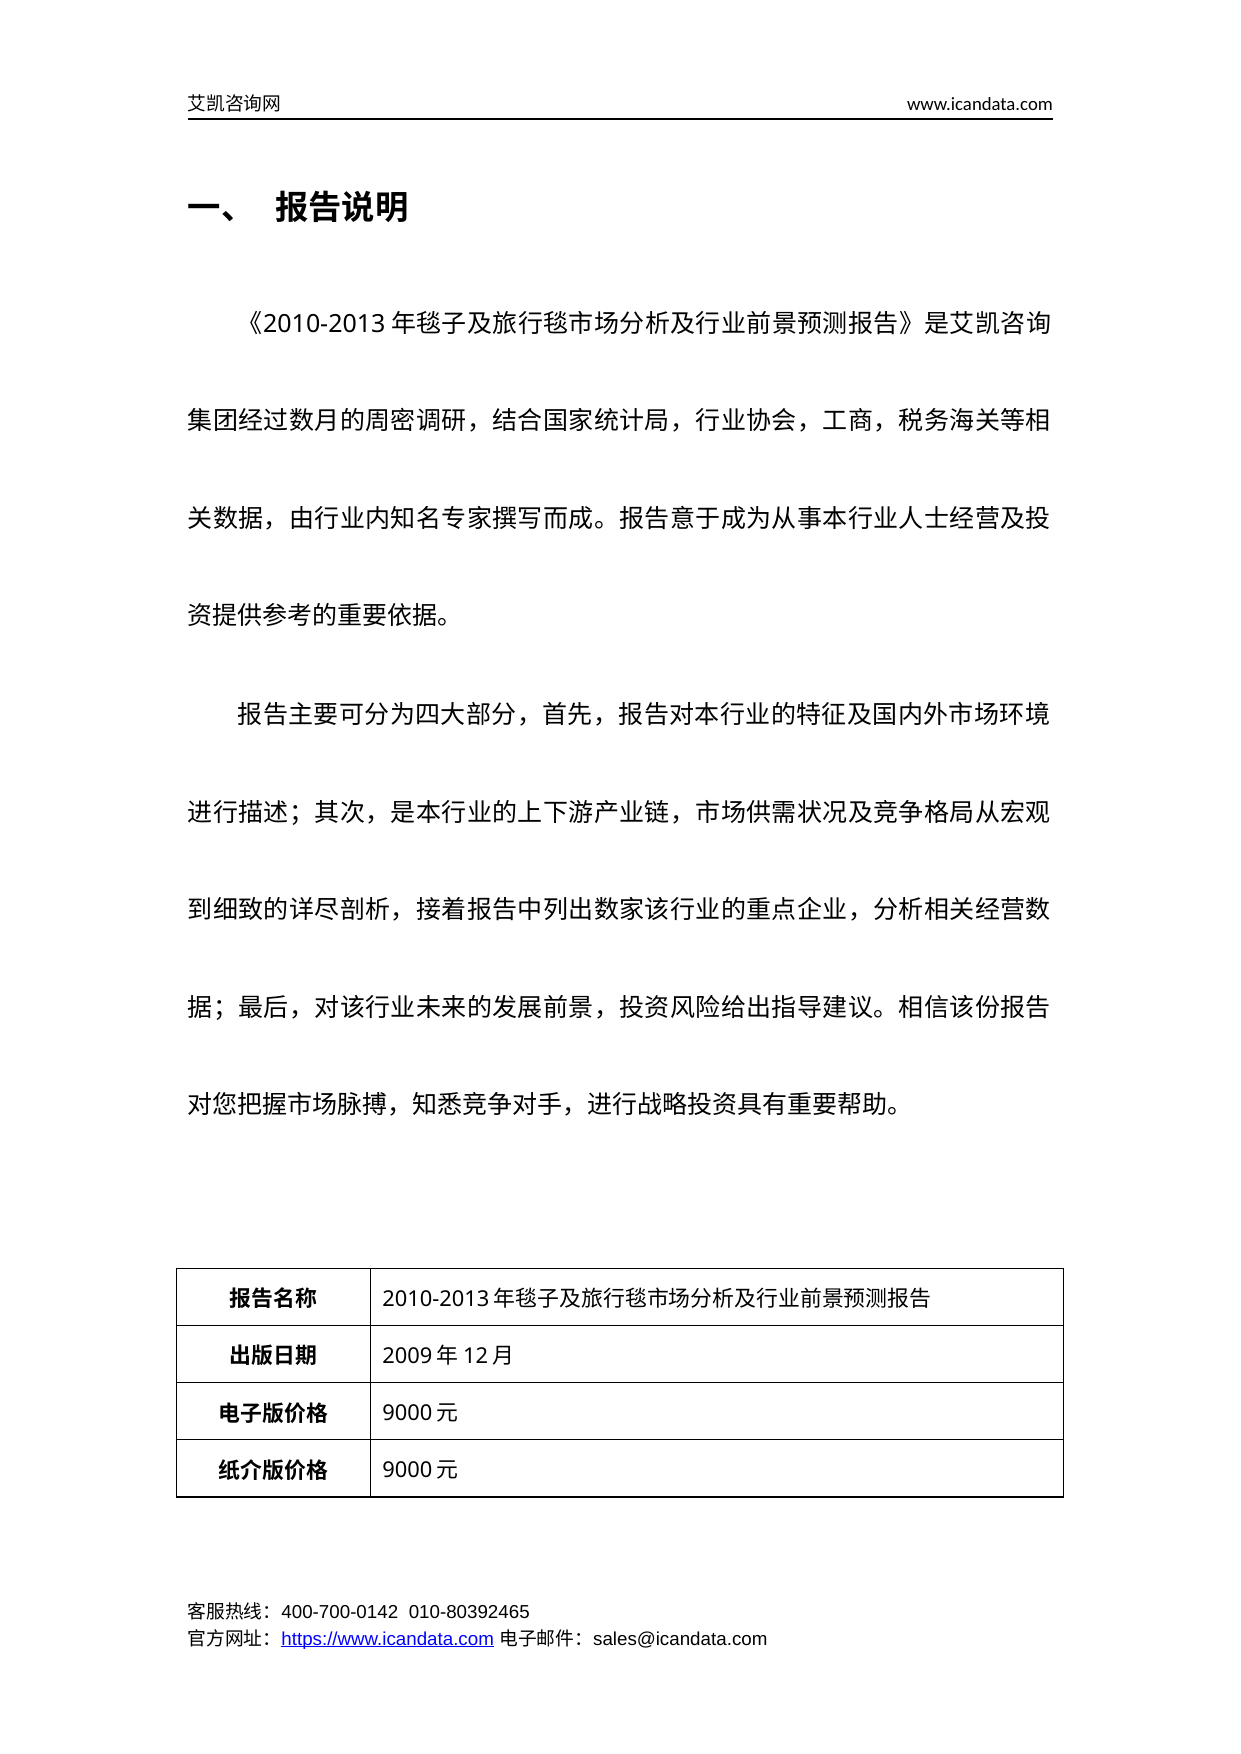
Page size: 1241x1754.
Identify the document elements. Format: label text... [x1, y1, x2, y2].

subtitle 报告说明 [187, 172, 1053, 237]
table_header 2010-2013年毯子及旅行毯市场分析及行业前景预测报告 [371, 1269, 1063, 1325]
table_cell 2009年12月 [371, 1326, 1063, 1382]
table_cell 9000元 [371, 1440, 1063, 1496]
table_cell 出版日期 [177, 1326, 370, 1382]
table_cell 电子版价格 [177, 1383, 370, 1439]
text 报告主要可分为四大部分，首先，报告对本行业的特征及国内外市场环境进行描述；其次，是本行业的上下游产业链，市场供需状况及竞争格局从宏观到细致的详尽剖析，接着报告中列出数家该行业的重点企业，分析相关经营数据；最后，对该行业未来的发展前景，投资风险给出指导建议。相信该份报告对您把握市场脉搏，知悉竞争对手，进行战略投资具有重要帮助。 [187, 681, 1053, 1136]
table_header 报告名称 [177, 1269, 370, 1325]
table_cell 9000元 [371, 1383, 1063, 1439]
text 《2010-2013年毯子及旅行毯市场分析及行业前景预测报告》是艾凯咨询集团经过数月的周密调研，结合国家统计局，行业协会，工商，税务海关等相关数据，由行业内知名专家撰写而成。报告意于成为从事本行业人士经营及投资提供参考的重要依据。 [187, 289, 1053, 646]
table_cell 纸介版价格 [177, 1440, 370, 1496]
